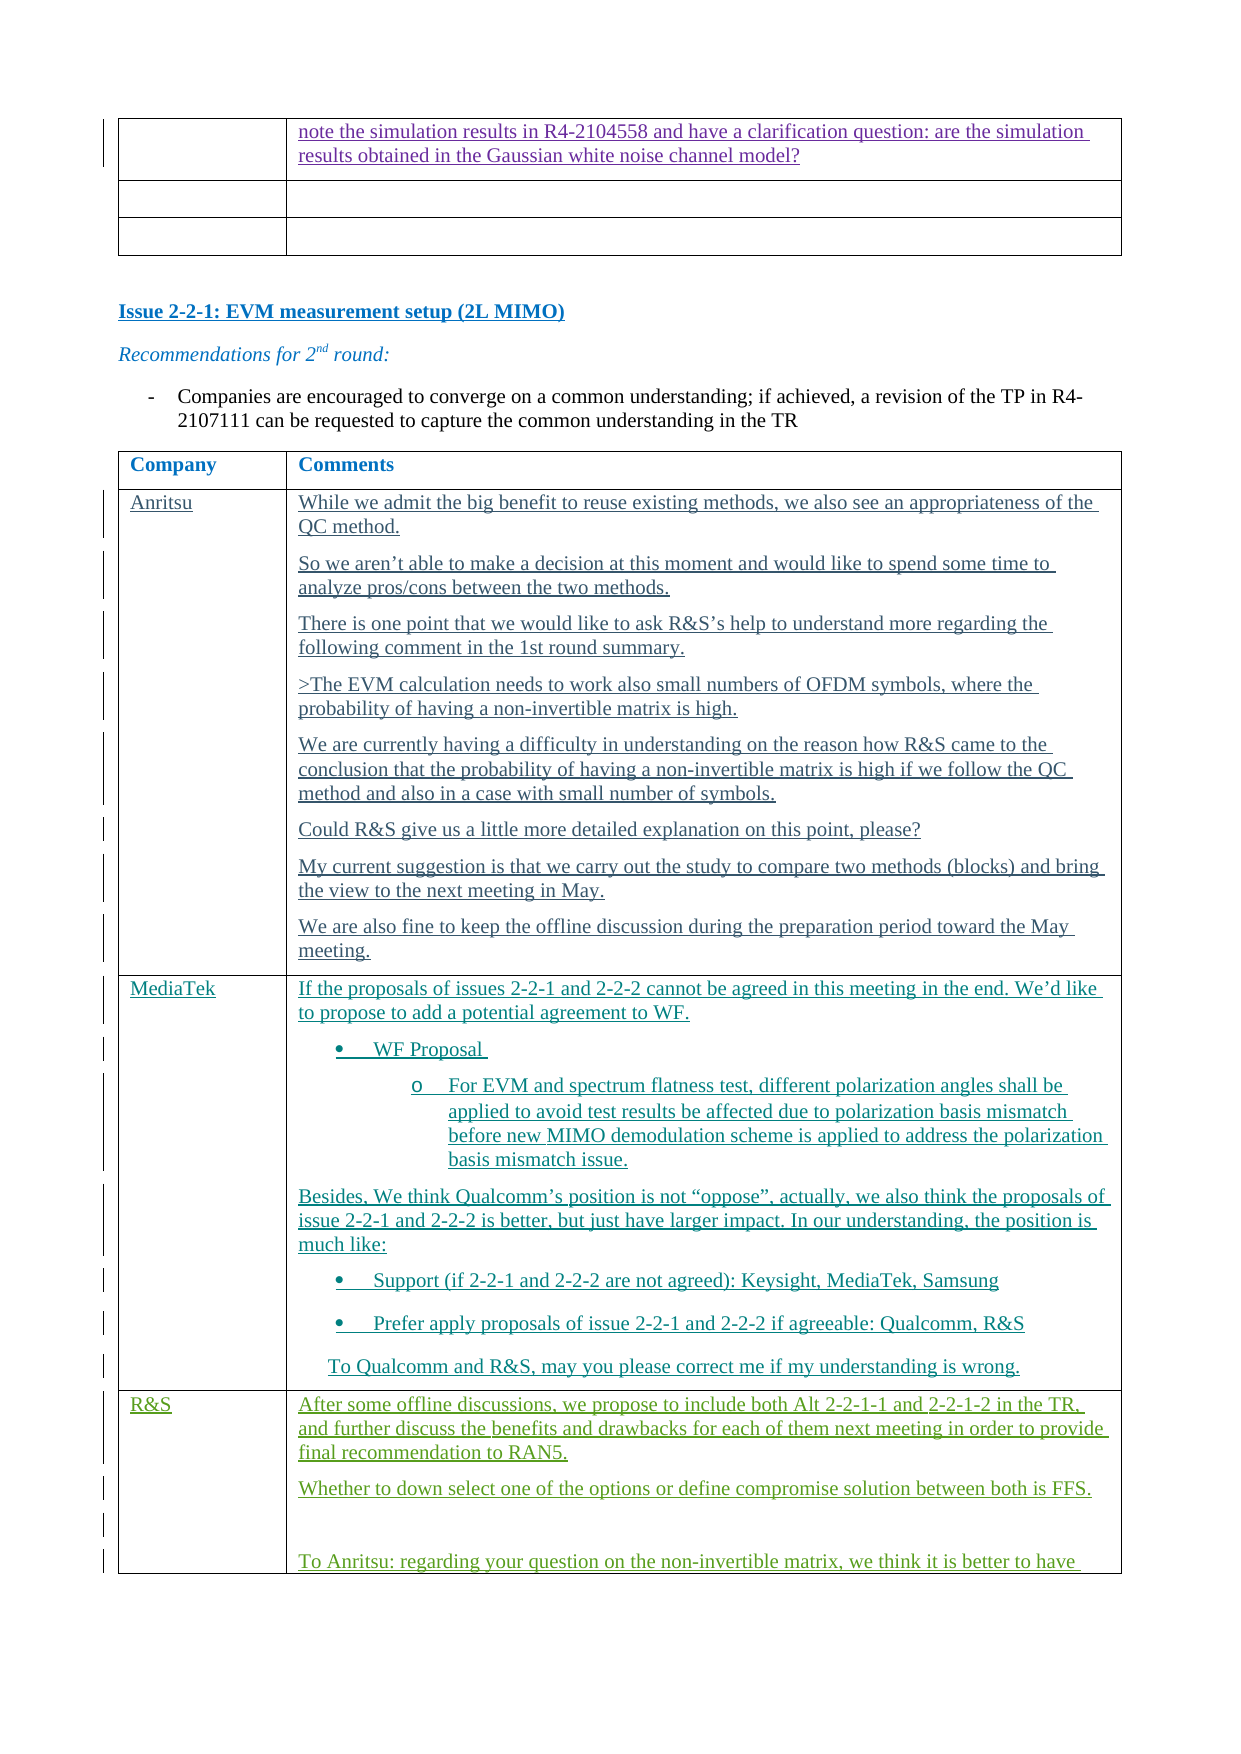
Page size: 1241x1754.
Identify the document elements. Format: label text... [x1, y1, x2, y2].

table_cell [119, 976, 286, 1390]
table_cell [287, 1391, 1121, 1573]
table_cell [119, 181, 286, 217]
table_cell [119, 1391, 286, 1573]
table_header Company [119, 452, 286, 489]
table_cell [119, 218, 286, 255]
table_cell [119, 119, 286, 180]
table_cell [119, 490, 286, 975]
text Recommendations for 2nd round: [118, 342, 1122, 366]
text Issue 2-2-1: EVM measurement setup (2L MIMO) [118, 299, 1122, 323]
table_header Comments [287, 452, 1121, 489]
table_cell [287, 119, 1121, 180]
table_cell [287, 181, 1121, 217]
text - Companies are encouraged to converge on a common understanding; if achieved, a revision of the TP in R4-2107111 can be requested to capture the common understanding in the TR [148, 384, 1122, 432]
table_cell [287, 976, 1121, 1390]
table_cell [287, 218, 1121, 255]
table_cell [287, 490, 1121, 975]
